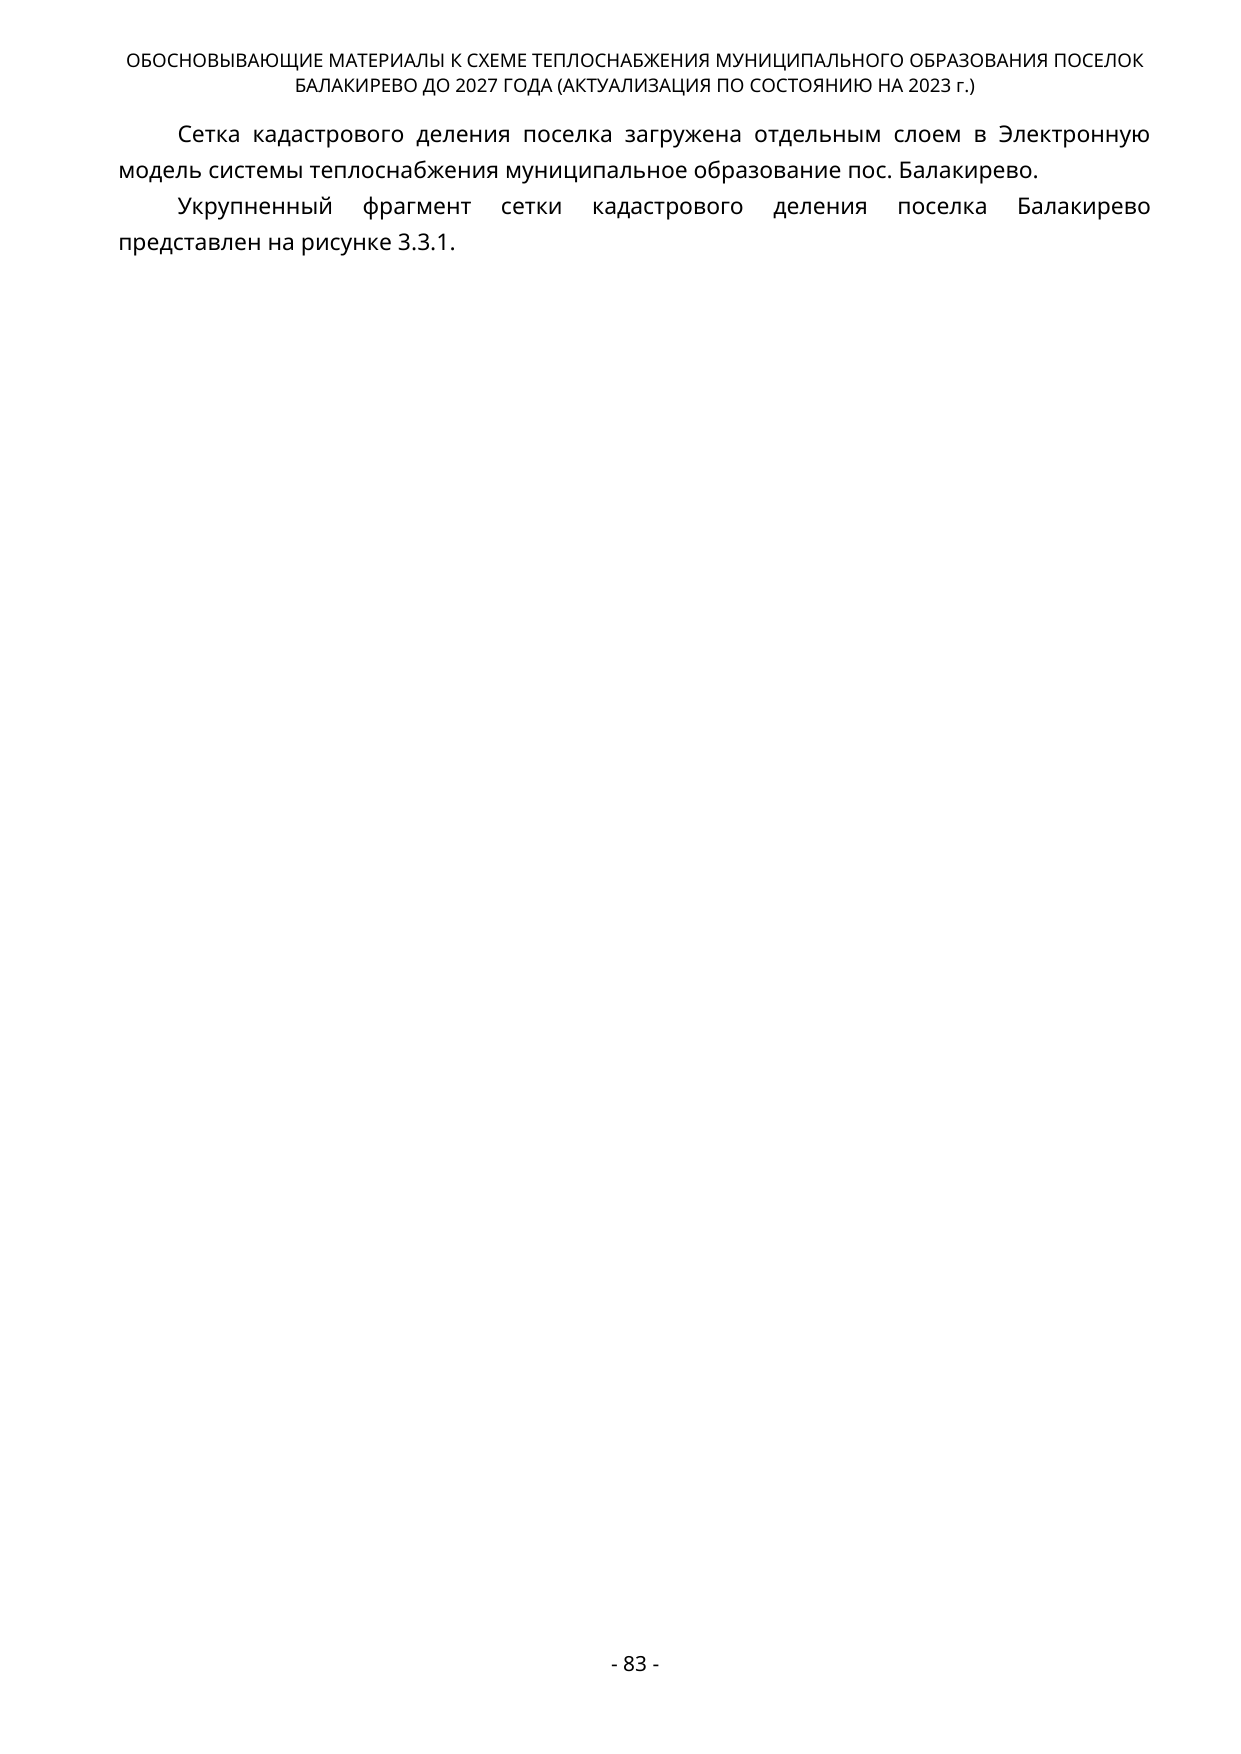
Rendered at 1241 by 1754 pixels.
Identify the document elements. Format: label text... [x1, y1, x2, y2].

text Сетка кадастрового деления поселка загружена отдельным слоем в Электронную модель системы теплоснабжения муниципальное образование пос. Балакирево. [118, 118, 1152, 185]
text Укрупненный фрагмент сетки кадастрового деления поселка Балакирево представлен на рисунке 3.3.1. [118, 190, 1152, 257]
